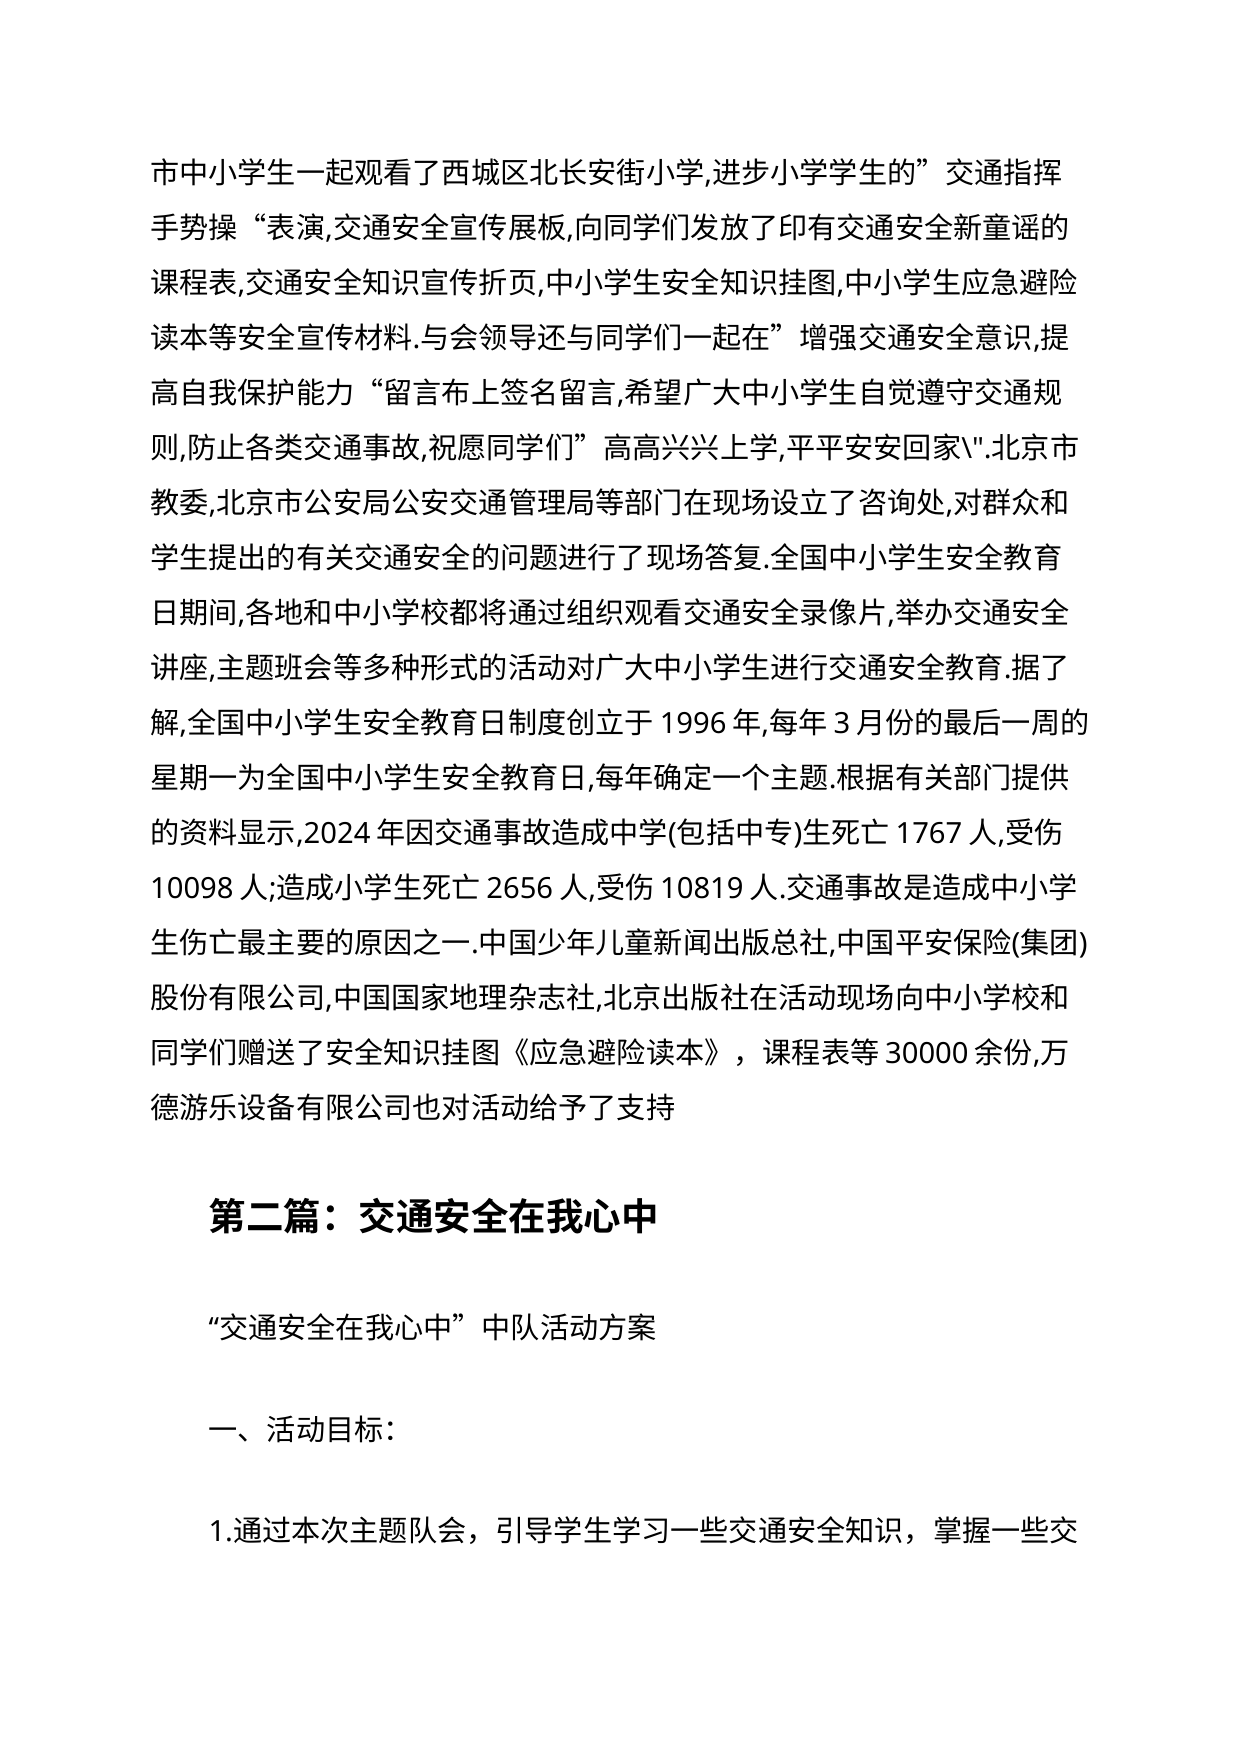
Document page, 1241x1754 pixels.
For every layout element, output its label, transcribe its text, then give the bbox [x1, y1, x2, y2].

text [150, 1508, 1090, 1550]
text 一、活动目标： [150, 1406, 1090, 1448]
text “交通安全在我心中”中队活动方案 [150, 1304, 1090, 1347]
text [150, 150, 1090, 1127]
text 第二篇：交通安全在我心中 [150, 1187, 1090, 1241]
